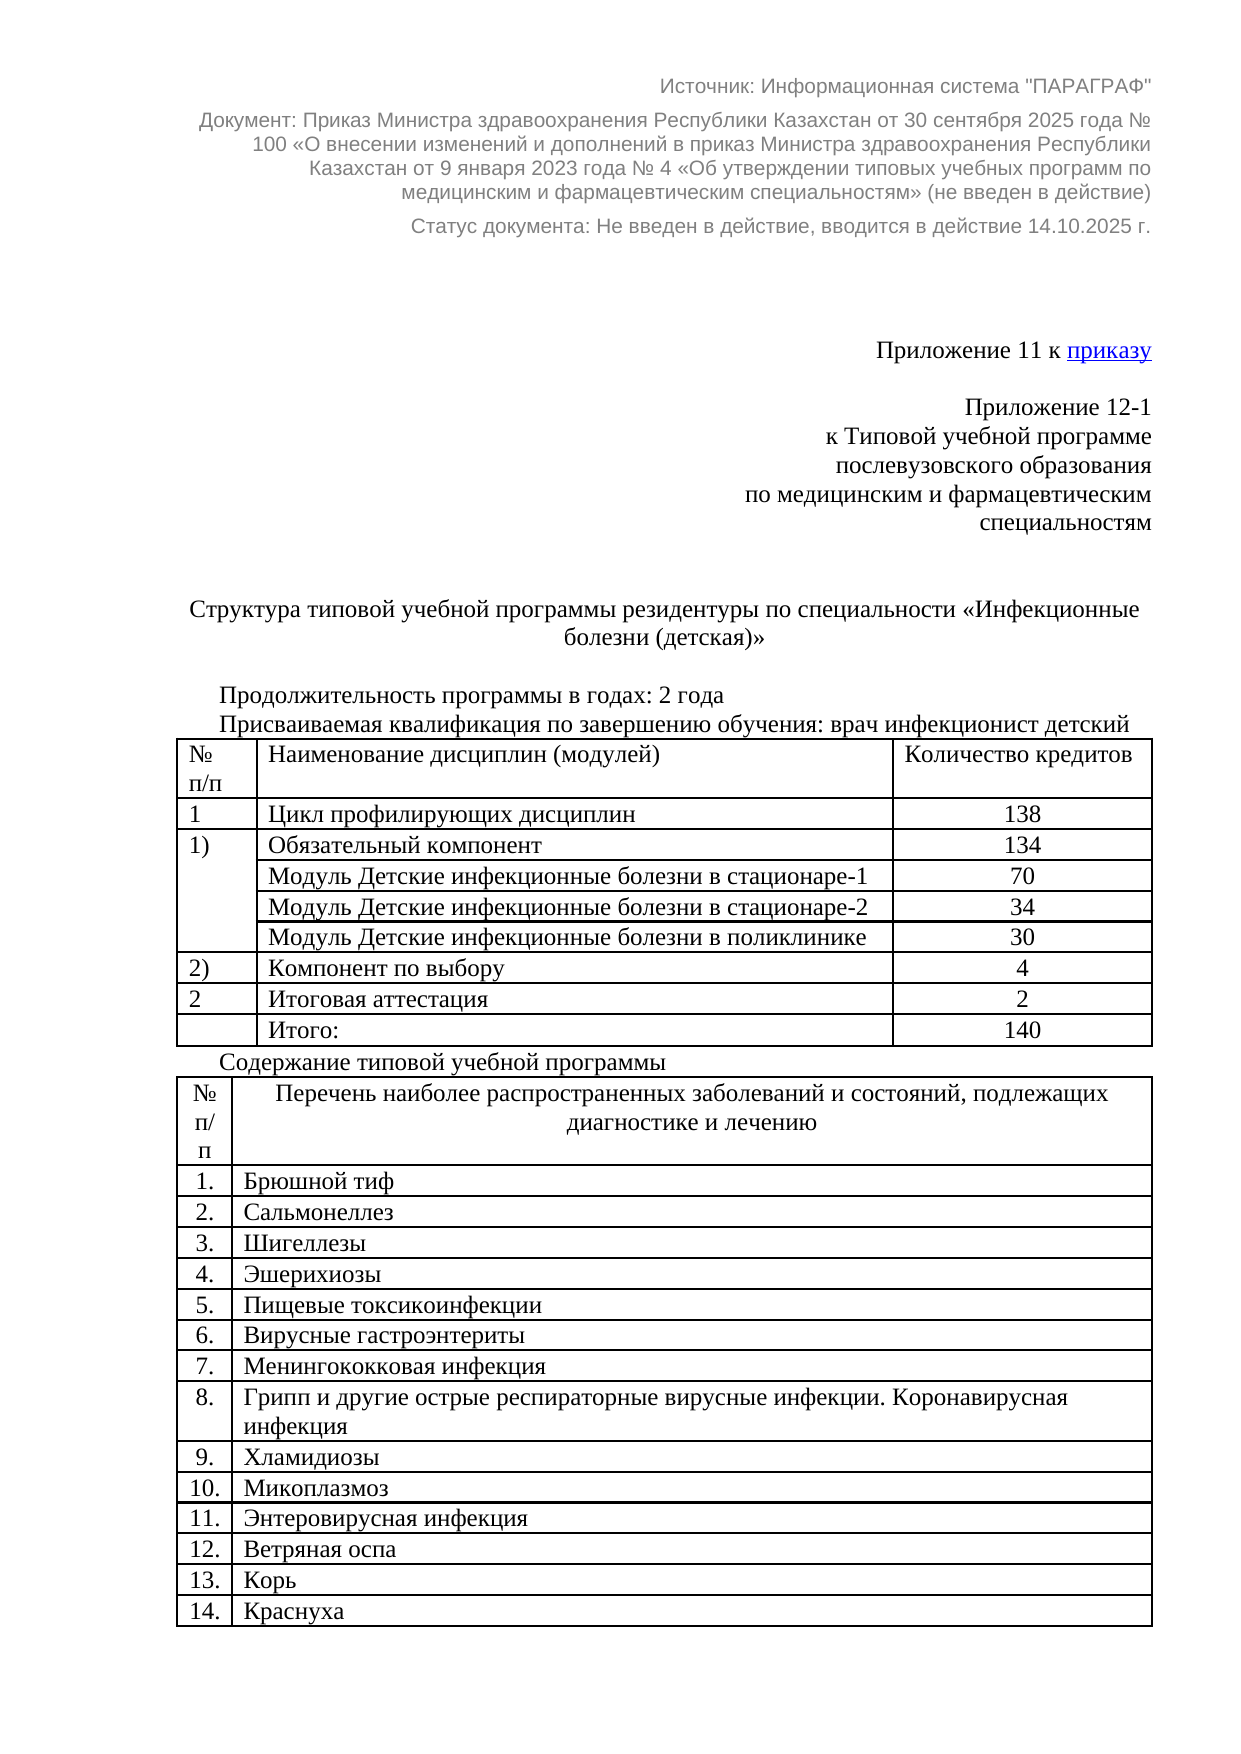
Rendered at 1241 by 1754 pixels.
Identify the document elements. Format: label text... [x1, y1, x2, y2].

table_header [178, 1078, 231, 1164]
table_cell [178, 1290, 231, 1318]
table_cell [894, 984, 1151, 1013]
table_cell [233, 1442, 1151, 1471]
text к Типовой учебной программе [177, 421, 1152, 450]
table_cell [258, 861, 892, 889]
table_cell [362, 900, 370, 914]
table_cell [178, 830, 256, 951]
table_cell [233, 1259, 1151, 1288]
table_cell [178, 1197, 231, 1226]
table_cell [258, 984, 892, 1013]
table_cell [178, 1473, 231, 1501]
text Присваиваемая квалификация по завершению обучения: врач инфекционист детский [177, 709, 1152, 737]
text Структура типовой учебной программы резидентуры по специальности «Инфекционные болезни (детская)» [177, 594, 1152, 651]
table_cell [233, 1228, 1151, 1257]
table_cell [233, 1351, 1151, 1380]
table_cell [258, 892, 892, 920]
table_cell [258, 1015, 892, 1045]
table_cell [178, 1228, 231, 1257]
text по медицинским и фармацевтическим [177, 479, 1152, 507]
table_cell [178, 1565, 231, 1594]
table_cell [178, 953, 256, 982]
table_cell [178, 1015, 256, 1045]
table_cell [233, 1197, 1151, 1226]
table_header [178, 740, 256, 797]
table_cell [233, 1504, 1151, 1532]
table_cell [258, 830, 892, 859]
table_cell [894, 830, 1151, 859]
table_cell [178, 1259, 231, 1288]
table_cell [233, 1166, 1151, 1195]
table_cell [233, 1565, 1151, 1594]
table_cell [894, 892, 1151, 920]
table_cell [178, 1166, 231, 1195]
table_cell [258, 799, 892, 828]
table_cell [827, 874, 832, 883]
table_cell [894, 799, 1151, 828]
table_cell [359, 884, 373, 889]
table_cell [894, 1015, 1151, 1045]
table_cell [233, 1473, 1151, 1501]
text Приложение 12-1 [177, 392, 1152, 421]
text Содержание типовой учебной программы [177, 1047, 1152, 1076]
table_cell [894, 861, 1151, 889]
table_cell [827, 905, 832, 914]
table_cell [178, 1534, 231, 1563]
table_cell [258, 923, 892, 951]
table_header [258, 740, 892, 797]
text Продолжительность программы в годах: 2 года [177, 680, 1152, 709]
text Приложение 11 к приказу [177, 335, 1152, 364]
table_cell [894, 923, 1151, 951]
text специальностям [177, 507, 1152, 536]
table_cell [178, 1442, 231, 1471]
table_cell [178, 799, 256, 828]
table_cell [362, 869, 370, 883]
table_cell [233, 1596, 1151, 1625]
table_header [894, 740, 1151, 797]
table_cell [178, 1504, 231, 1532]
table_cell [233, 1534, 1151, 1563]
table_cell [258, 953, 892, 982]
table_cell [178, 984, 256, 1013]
text послевузовского образования [177, 450, 1152, 479]
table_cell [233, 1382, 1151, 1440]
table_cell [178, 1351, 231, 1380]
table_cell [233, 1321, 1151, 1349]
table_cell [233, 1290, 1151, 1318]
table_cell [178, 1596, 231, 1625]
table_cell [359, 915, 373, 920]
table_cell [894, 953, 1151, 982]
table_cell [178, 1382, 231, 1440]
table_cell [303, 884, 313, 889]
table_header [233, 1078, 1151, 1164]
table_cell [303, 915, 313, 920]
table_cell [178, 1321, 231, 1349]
